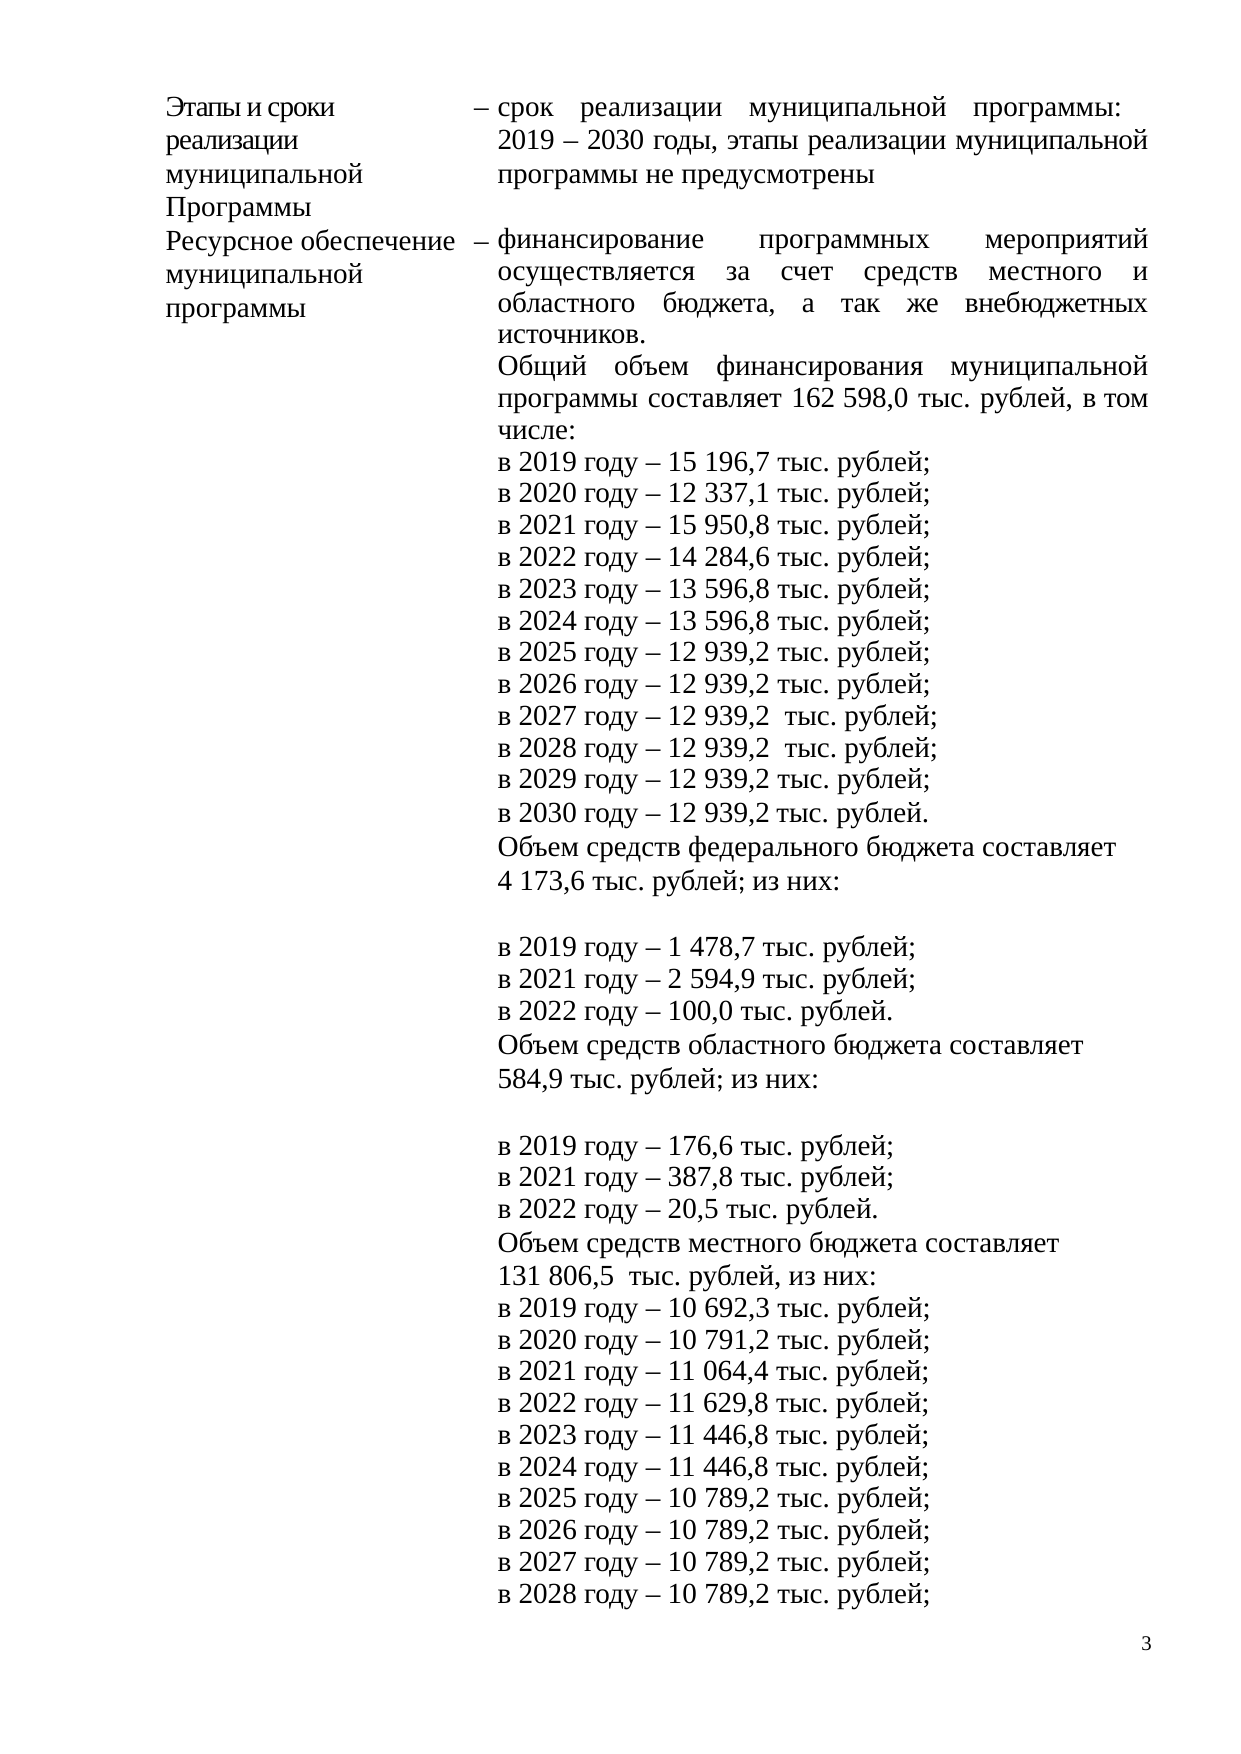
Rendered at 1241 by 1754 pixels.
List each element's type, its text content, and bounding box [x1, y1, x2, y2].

table_cell Этапы и сроки реализации муниципальной Программы [163, 89, 468, 223]
table_cell – [468, 223, 494, 1609]
table_cell – [468, 89, 494, 223]
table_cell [494, 223, 1152, 1609]
table_cell срок реализации муниципальной программы: 2019 – 2030 годы, этапы реализации муниципальной программы не предусмотрены [494, 89, 1152, 223]
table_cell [163, 223, 468, 1609]
